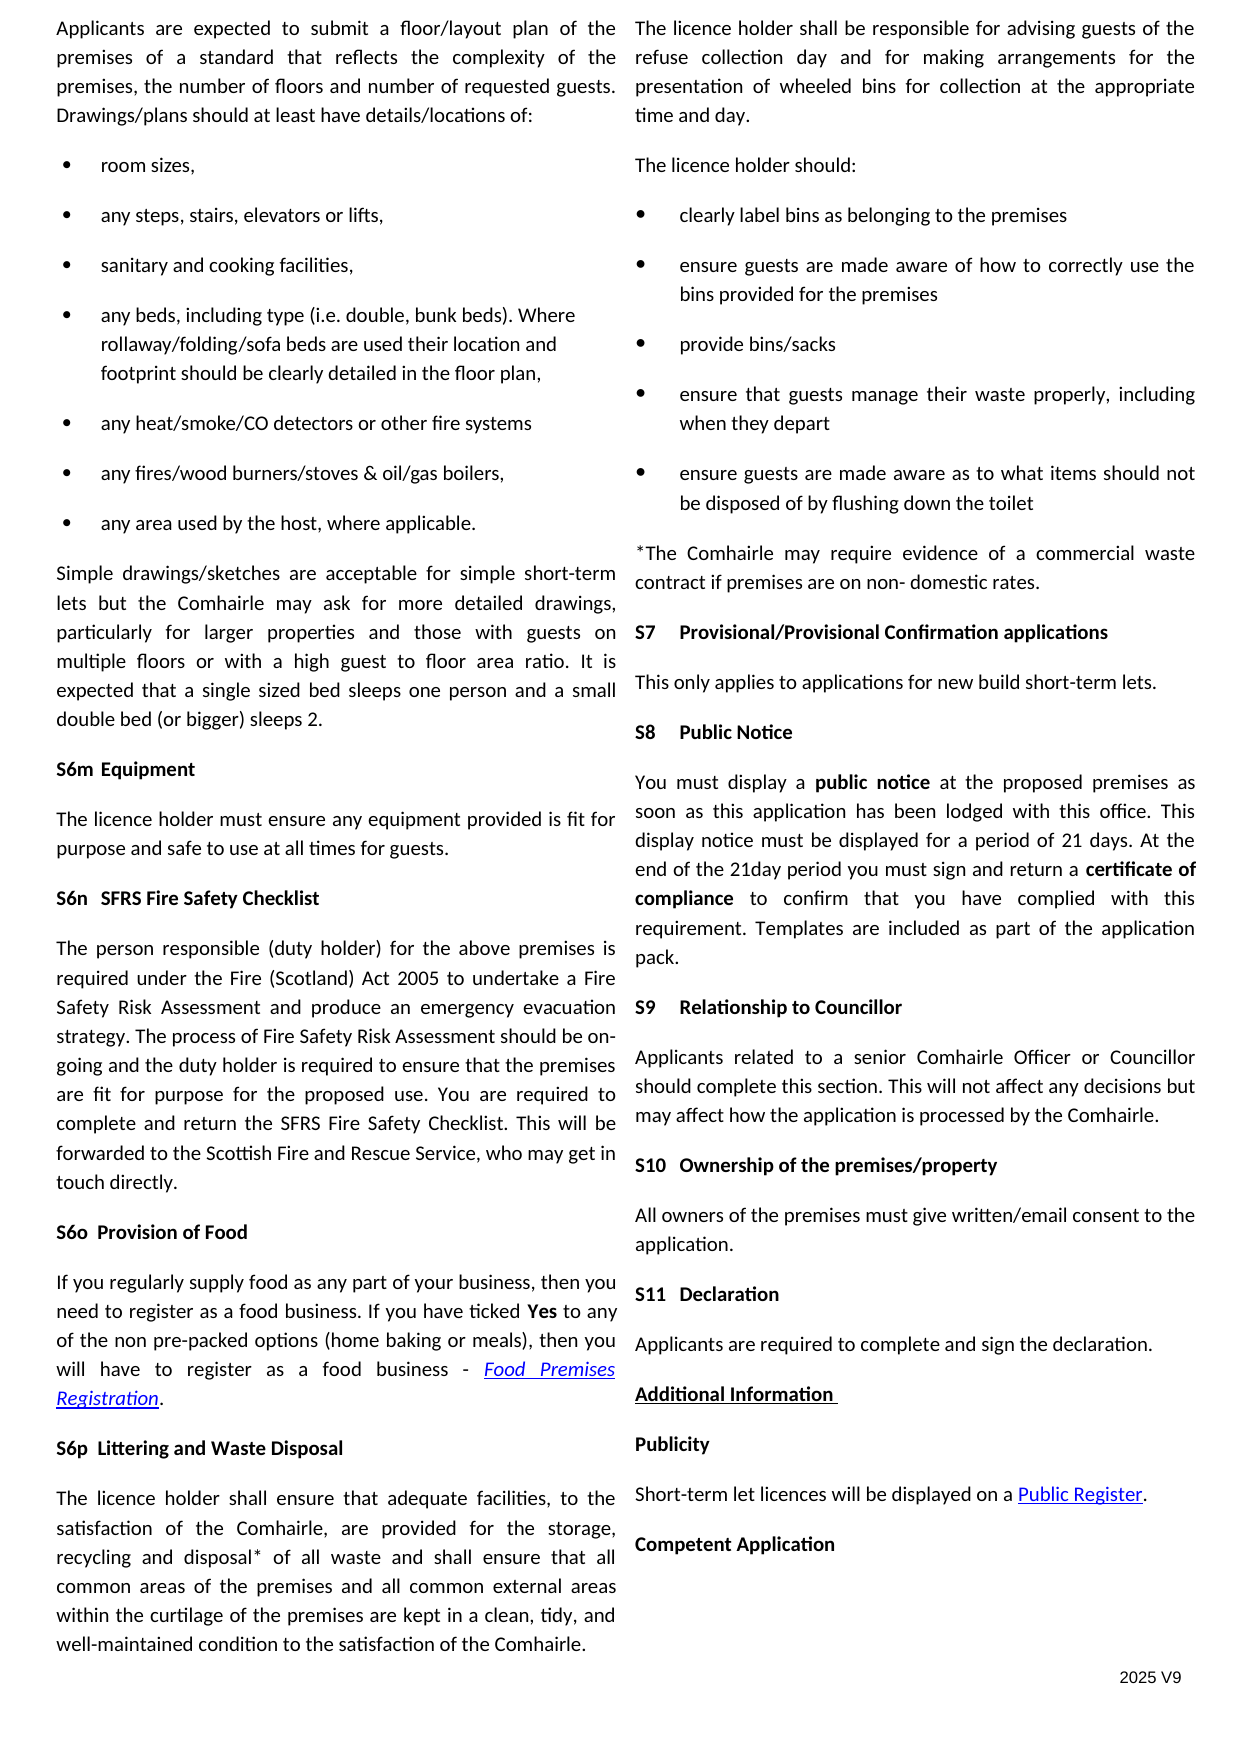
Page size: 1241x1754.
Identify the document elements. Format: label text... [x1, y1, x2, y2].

list ensure guests are made aware as to what items should not be disposed of by flushing down the toilet [637, 461, 1196, 515]
text The licence holder must ensure any equipment provided is fit for purpose and safe to use at all times for guests. [56, 806, 617, 861]
text S8 Public Notice [635, 719, 1196, 744]
text Simple drawings/sketches are acceptable for simple short-term lets but the Comhairle may ask for more detailed drawings, particularly for larger properties and those with guests on multiple floors or with a high guest to floor area ratio. It is expected that a single sized bed sleeps one person and a small double bed (or bigger) sleeps 2. [56, 561, 617, 732]
list any beds, including type (i.e. double, bunk beds). Where rollaway/folding/sofa beds are used their location and footprint should be clearly detailed in the floor plan, [63, 302, 602, 386]
text Applicants are expected to submit a floor/layout plan of the premises of a standard that reflects the complexity of the premises, the number of floors and number of requested guests. Drawings/plans should at least have details/locations of: [56, 15, 617, 128]
text S6n SFRS Fire Safety Checklist [56, 886, 617, 911]
text *The Comhairle may require evidence of a commercial waste contract if premises are on non- domestic rates. [635, 540, 1196, 594]
text S6p Littering and Waste Disposal [56, 1436, 617, 1461]
text S11 Declaration [635, 1281, 1196, 1307]
list any area used by the host, where applicable. [63, 511, 602, 536]
list provide bins/sacks [637, 331, 1196, 357]
text This only applies to applications for new build short-term lets. [635, 669, 1196, 694]
list ensure that guests manage their waste properly, including when they depart [637, 381, 1196, 436]
text Short-term let licences will be displayed on a Public Register. [635, 1481, 1196, 1507]
list ensure guests are made aware of how to correctly use the bins provided for the premises [637, 252, 1196, 307]
text Additional Information [635, 1381, 1196, 1407]
list clearly label bins as belonging to the premises [637, 202, 1196, 228]
text You must display a public notice at the proposed premises as soon as this application has been lodged with this office. This display notice must be displayed for a period of 21 days. At the end of the 21day period you must sign and return a certificate of compliance to confirm that you have complied with this requirement. Templates are included as part of the application pack. [635, 769, 1196, 969]
text S10 Ownership of the premises/property [635, 1152, 1196, 1178]
text S9 Relationship to Councillor [635, 994, 1196, 1019]
list room sizes, [63, 152, 602, 178]
text The licence holder shall be responsible for advising guests of the refuse collection day and for making arrangements for the presentation of wheeled bins for collection at the appropriate time and day. [635, 15, 1196, 128]
text Publicity [635, 1431, 1196, 1457]
text All owners of the premises must give written/email consent to the application. [635, 1202, 1196, 1257]
text Applicants related to a senior Comhairle Officer or Councillor should complete this section. This will not affect any decisions but may affect how the application is processed by the Comhairle. [635, 1044, 1196, 1128]
text The licence holder shall ensure that adequate facilities, to the satisfaction of the Comhairle, are provided for the storage, recycling and disposal* of all waste and shall ensure that all common areas of the premises and all common external areas within the curtilage of the premises are kept in a clean, tidy, and well-maintained condition to the satisfaction of the Comhairle. [56, 1486, 617, 1657]
list any steps, stairs, elevators or lifts, [63, 202, 602, 228]
list any heat/smoke/CO detectors or other fire systems [63, 411, 602, 436]
text If you regularly supply food as any part of your business, then you need to register as a food business. If you have ticked Yes to any of the non pre-packed options (home baking or meals), then you will have to register as a food business - Food Premises Registration. [56, 1269, 617, 1411]
text The licence holder should: [635, 152, 1196, 178]
text Competent Application [635, 1531, 1196, 1557]
text S7 Provisional/Provisional Confirmation applications [635, 619, 1196, 644]
text S6o Provision of Food [56, 1219, 617, 1244]
text Applicants are required to complete and sign the declaration. [635, 1331, 1196, 1357]
text S6m Equipment [56, 756, 617, 782]
list sanitary and cooking facilities, [63, 252, 602, 278]
list any fires/wood burners/stoves & oil/gas boilers, [63, 461, 602, 486]
text The person responsible (duty holder) for the above premises is required under the Fire (Scotland) Act 2005 to undertake a Fire Safety Risk Assessment and produce an emergency evacuation strategy. The process of Fire Safety Risk Assessment should be on-going and the duty holder is required to ensure that the premises are fit for purpose for the proposed use. You are required to complete and return the SFRS Fire Safety Checklist. This will be forwarded to the Scottish Fire and Rescue Service, who may get in touch directly. [56, 936, 617, 1194]
